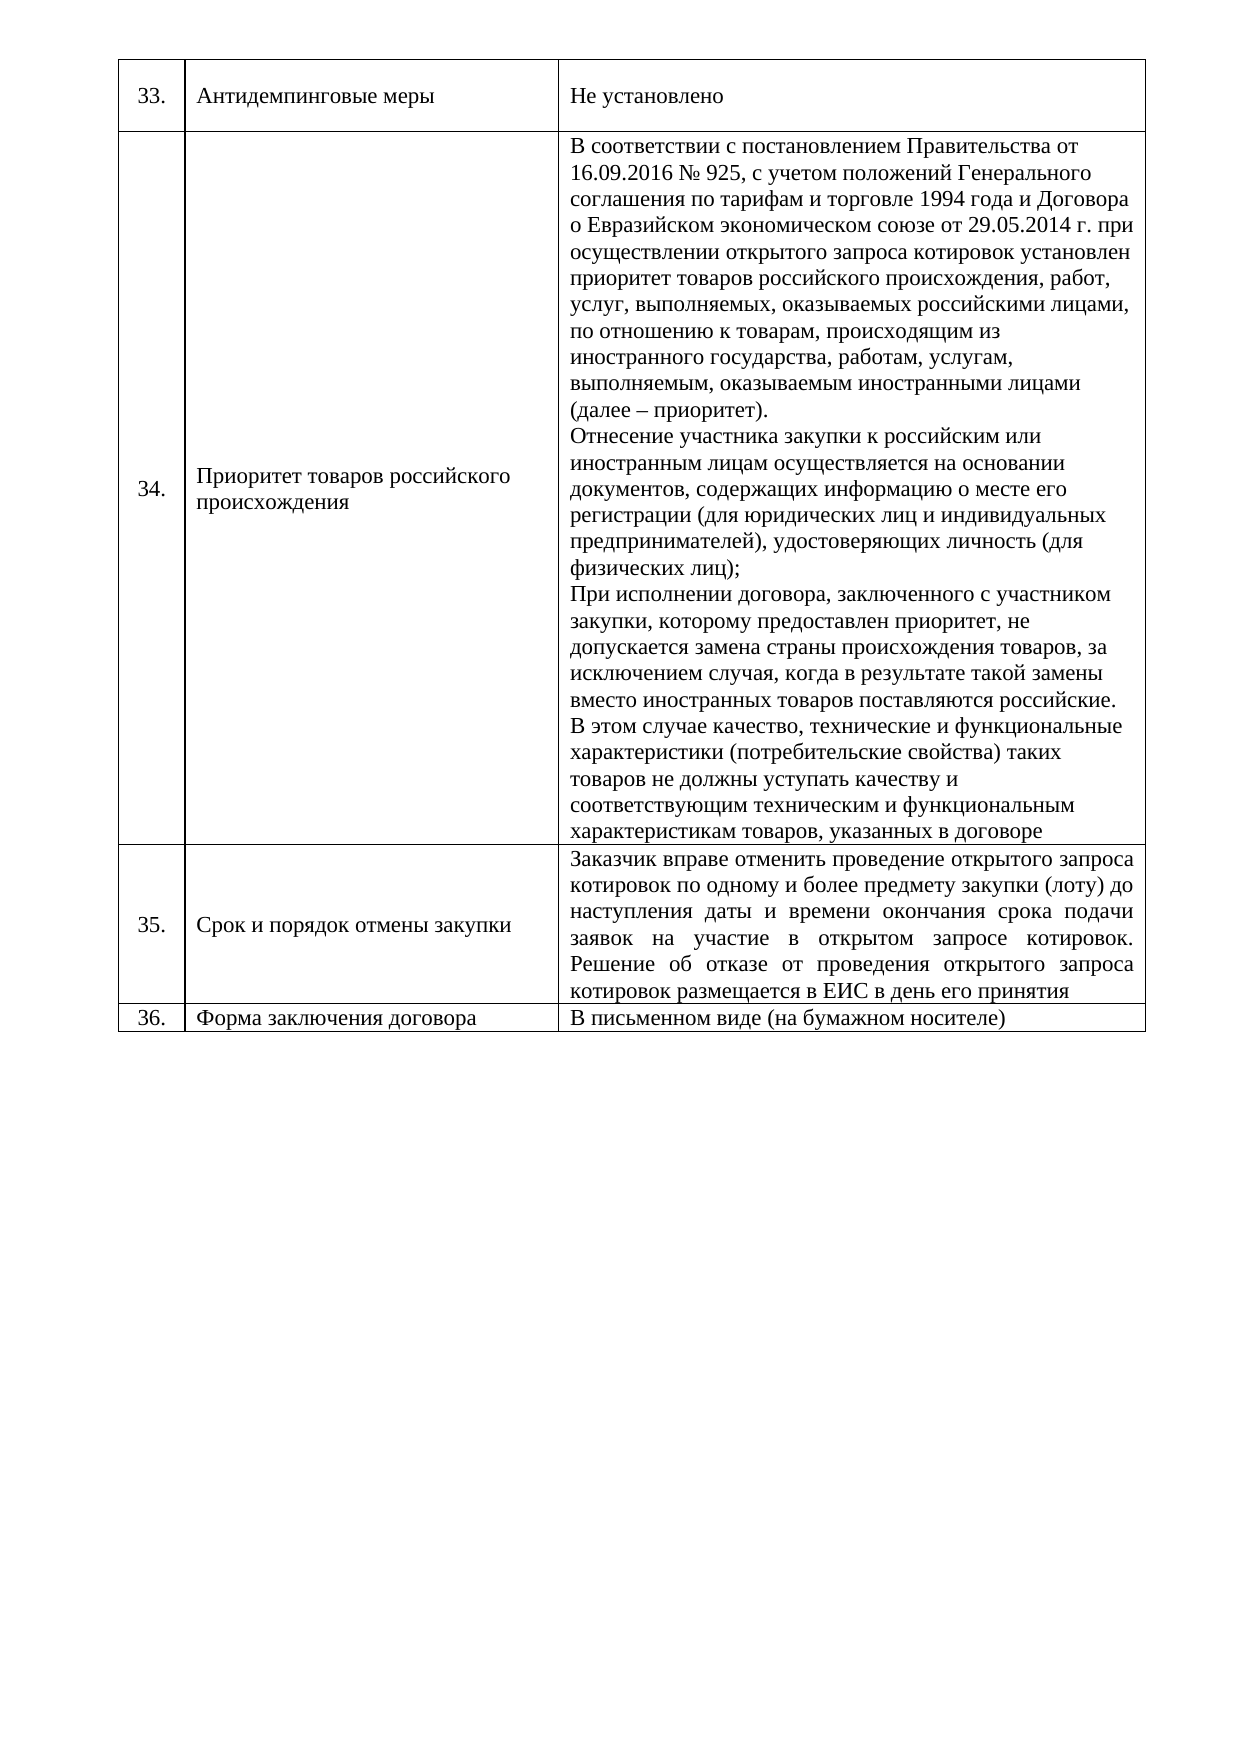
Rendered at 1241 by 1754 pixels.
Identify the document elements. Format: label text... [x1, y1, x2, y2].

table_cell Заказчик вправе отменить проведение открытого запроса котировок по одному и более предмету закупки (лоту) до наступления даты и времени окончания срока подачи заявок на участие в открытом запросе котировок. Решение об отказе от проведения открытого запроса котировок размещается в ЕИС в день его принятия [559, 845, 1145, 1003]
table_cell Антидемпинговые меры [186, 60, 558, 131]
table_cell 33. [119, 60, 184, 131]
table_cell В письменном виде (на бумажном носителе) [559, 1004, 1145, 1031]
table_cell Форма заключения договора [186, 1004, 558, 1031]
table_cell Приоритет товаров российского происхождения [186, 132, 558, 844]
table_cell 36. [119, 1004, 184, 1031]
table_cell Не установлено [559, 60, 1145, 131]
table_cell 35. [119, 845, 184, 1003]
table_cell 34. [119, 132, 184, 844]
table_cell Срок и порядок отмены закупки [186, 845, 558, 1003]
table_cell В соответствии с постановлением Правительства от 16.09.2016 № 925, с учетом положений Генерального соглашения по тарифам и торговле 1994 года и Договора о Евразийском экономическом союзе от 29.05.2014 г. при осуществлении открытого запроса котировок установлен приоритет товаров российского происхождения, работ, услуг, выполняемых, оказываемых российскими лицами, по отношению к товарам, происходящим из иностранного государства, работам, услугам, выполняемым, оказываемым иностранными лицами (далее – приоритет). Отнесение участника закупки к российским или иностранным лицам осуществляется на основании документов, содержащих информацию о месте его регистрации (для юридических лиц и индивидуальных предпринимателей), удостоверяющих личность (для физических лиц); При исполнении договора, заключенного с участником закупки, которому предоставлен приоритет, не допускается замена страны происхождения товаров, за исключением случая, когда в результате такой замены вместо иностранных товаров поставляются российские. В этом случае качество, технические и функциональные характеристики (потребительские свойства) таких товаров не должны уступать качеству и соответствующим техническим и функциональным характеристикам товаров, указанных в договоре [559, 132, 1145, 844]
